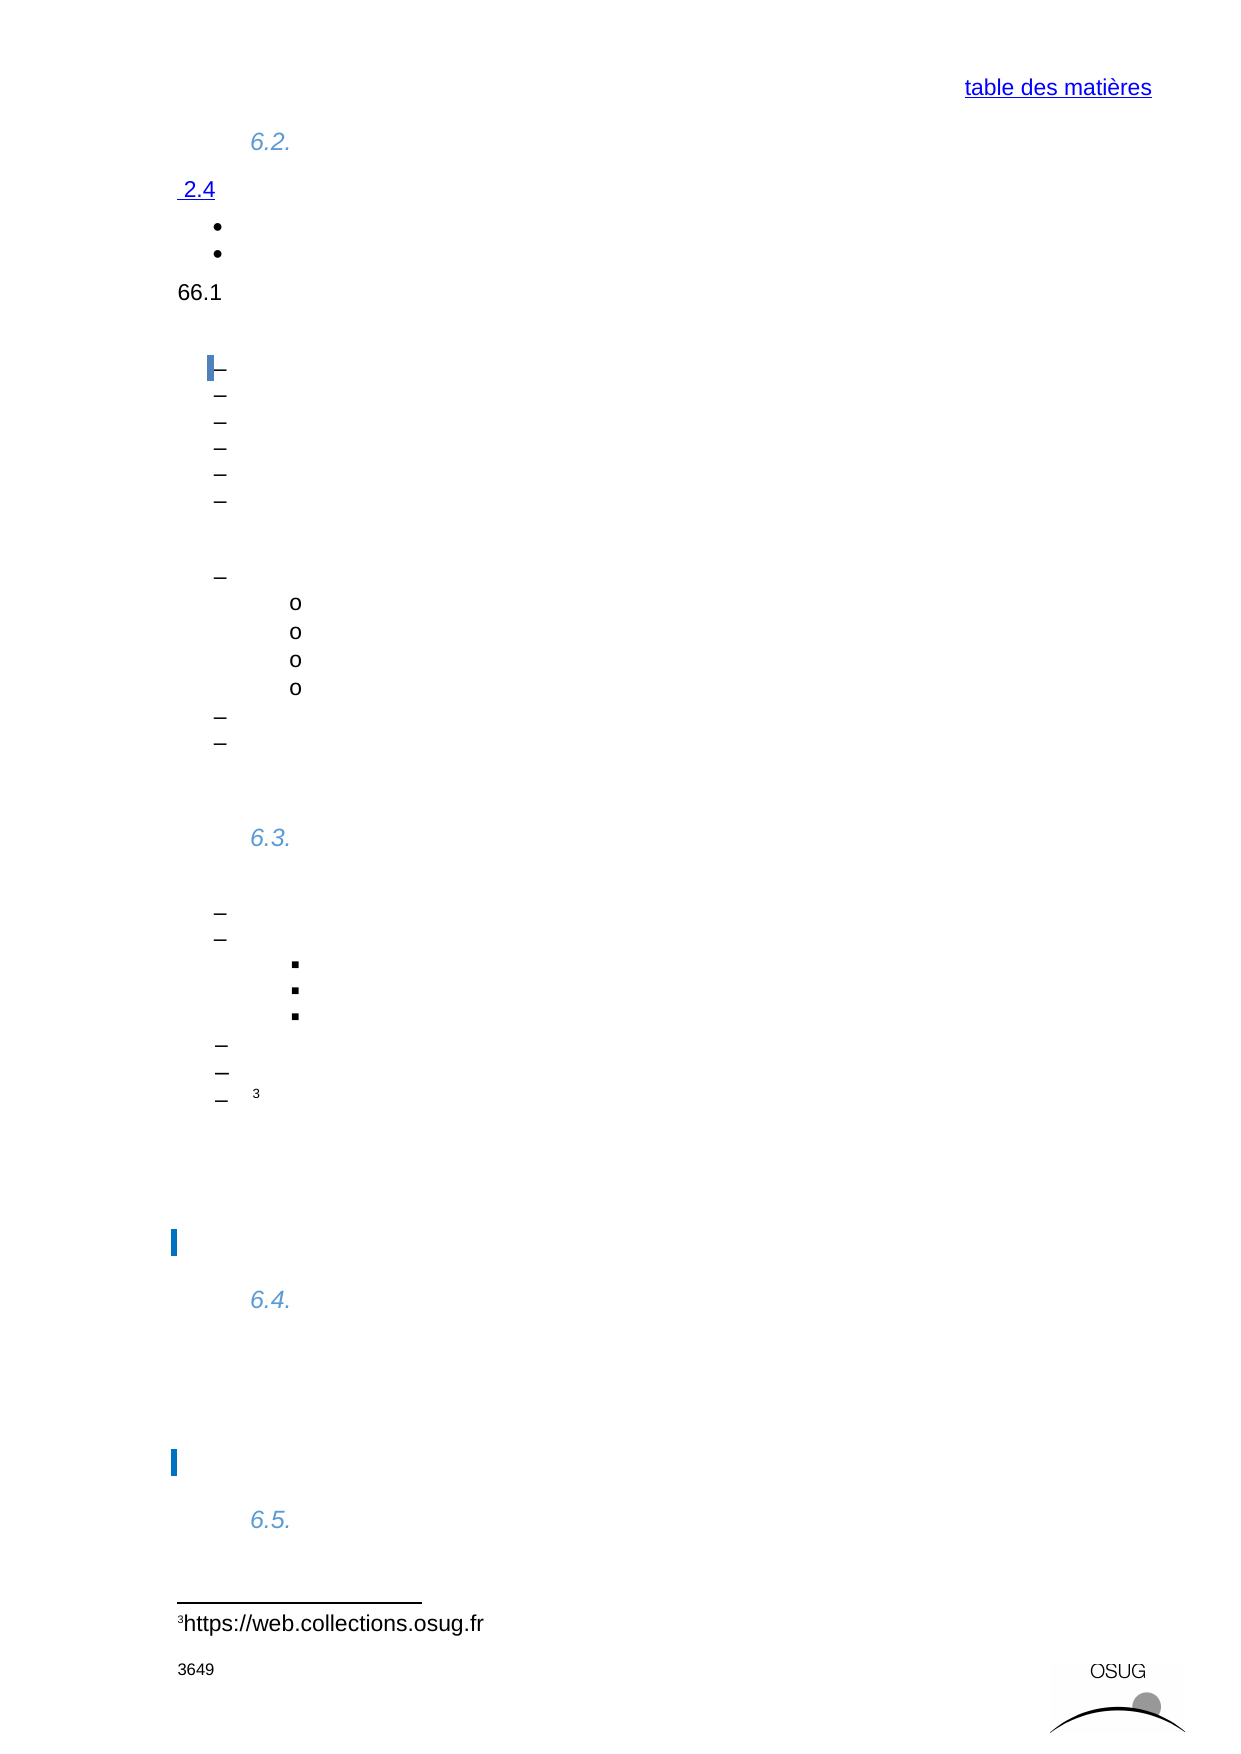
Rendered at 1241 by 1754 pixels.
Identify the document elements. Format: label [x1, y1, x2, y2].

picture [172, 1148, 1147, 1549]
picture [172, 218, 1147, 639]
picture [172, 688, 1147, 1099]
picture [1050, 1664, 1186, 1733]
